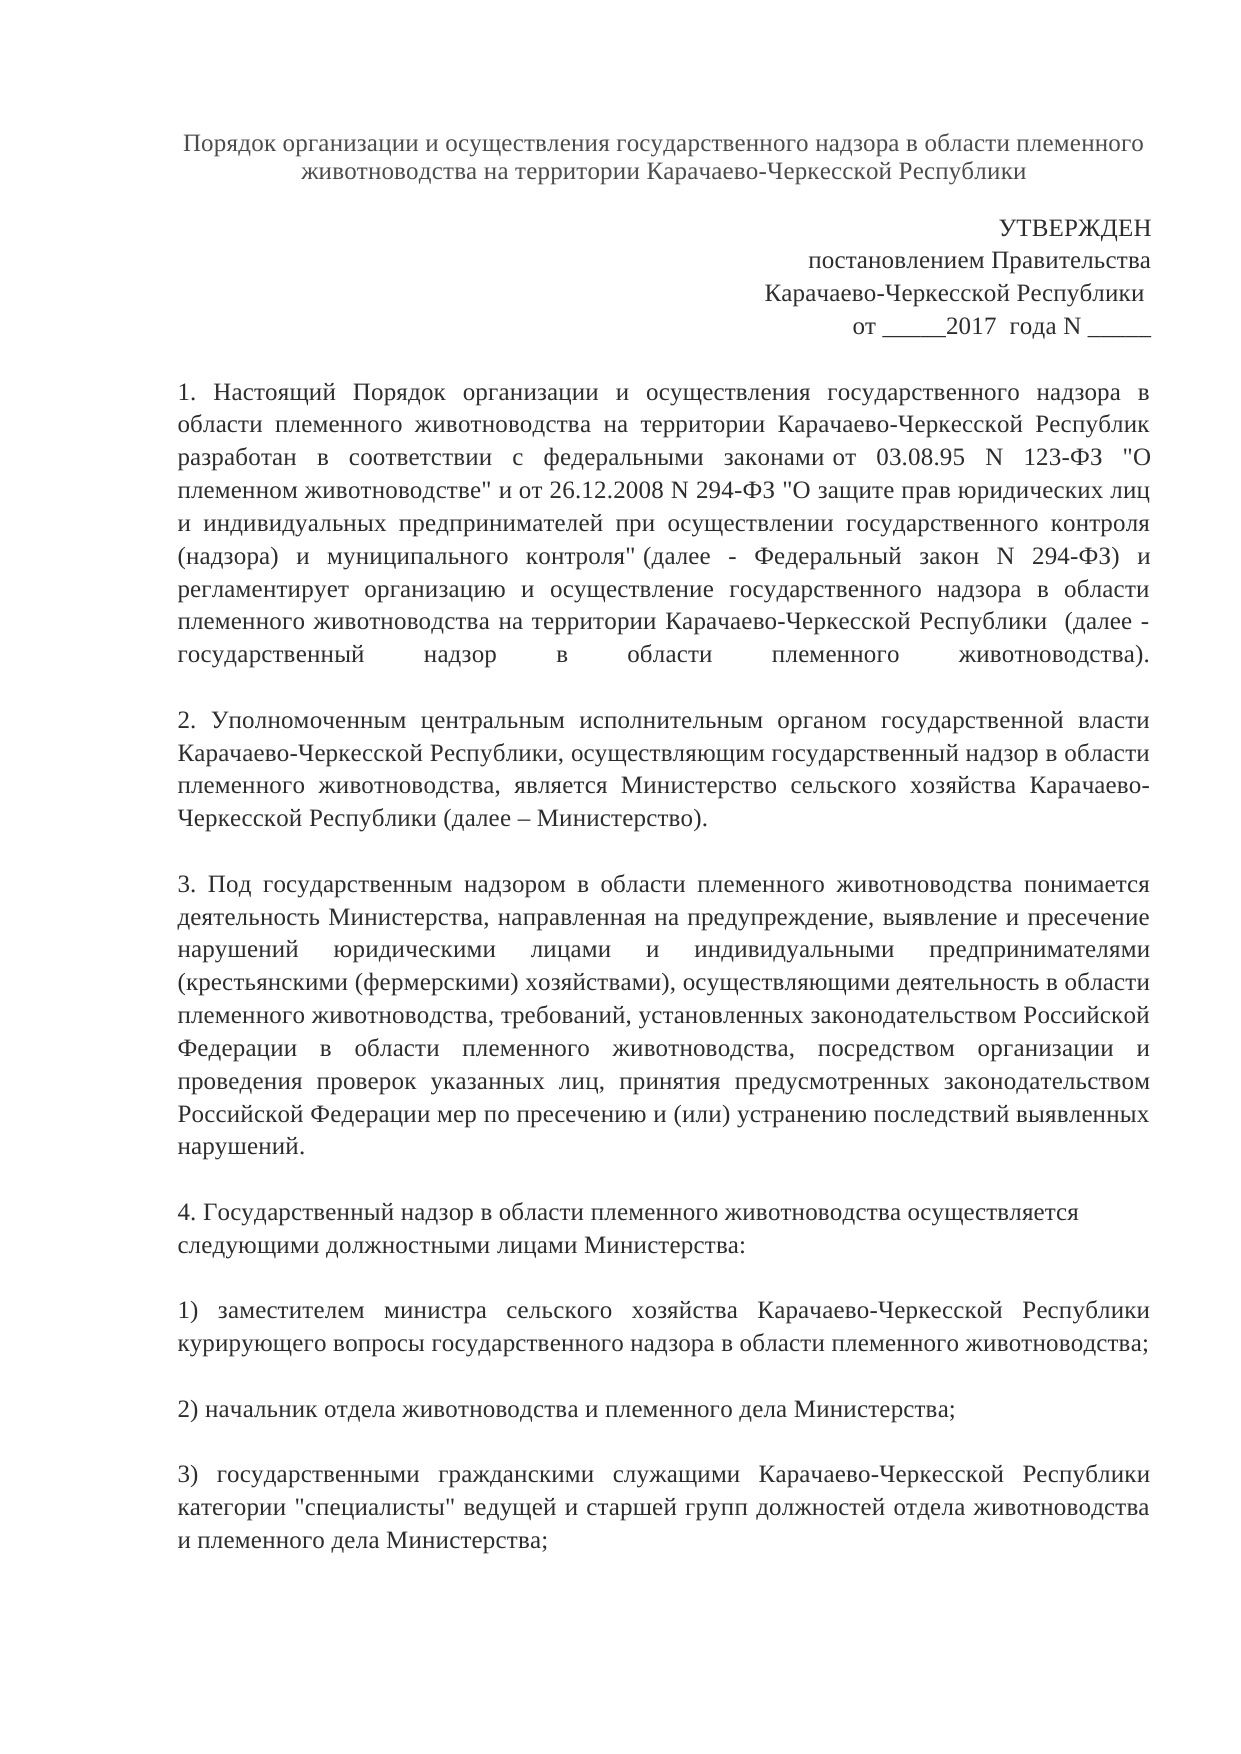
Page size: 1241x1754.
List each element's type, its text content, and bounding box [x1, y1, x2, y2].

text 3. Под государственным надзором в области племенного животноводства понимается деятельность Министерства, направленная на предупреждение, выявление и пресечение нарушений юридическими лицами и индивидуальными предпринимателями (крестьянскими (фермерскими) хозяйствами), осуществляющими деятельность в области племенного животноводства, требований, установленных законодательством Российской Федерации в области племенного животноводства, посредством организации и проведения проверок указанных лиц, принятия предусмотренных законодательством Российской Федерации мер по пресечению и (или) устранению последствий выявленных нарушений. [177, 865, 1152, 1193]
text 3) государственными гражданскими служащими Карачаево-Черкесской Республики категории "специалисты" ведущей и старшей групп должностей отдела животноводства и племенного дела Министерства; [177, 1456, 1152, 1554]
text 1) заместителем министра сельского хозяйства Карачаево-Черкесской Республики курирующего вопросы государственного надзора в области племенного животноводства; [177, 1291, 1152, 1390]
text 2) начальник отдела животноводства и племенного дела Министерства; [177, 1390, 1152, 1423]
text УТВЕРЖДЕН постановлением Правительства Карачаево-Черкесской Республики от _____2017 года N _____ [177, 209, 1152, 340]
text 1. Настоящий Порядок организации и осуществления государственного надзора в области племенного животноводства на территории Карачаево-Черкесской Республик разработан в соответствии с федеральными законами от 03.08.95 N 123-ФЗ "О племенном животноводстве" и от 26.12.2008 N 294-ФЗ "О защите прав юридических лиц и индивидуальных предпринимателей при осуществлении государственного контроля (надзора) и муниципального контроля" (далее - Федеральный закон N 294-ФЗ) и регламентирует организацию и осуществление государственного надзора в области племенного животноводства на территории Карачаево-Черкесской Республики (далее - государственный надзор в области племенного животноводства). [177, 373, 1152, 701]
text 4. Государственный надзор в области племенного животноводства осуществляется следующими должностными лицами Министерства: [177, 1193, 1152, 1291]
text 2. Уполномоченным центральным исполнительным органом государственной власти Карачаево-Черкесской Республики, осуществляющим государственный надзор в области племенного животноводства, является Министерство сельского хозяйства Карачаево-Черкесской Республики (далее – Министерство). [177, 701, 1152, 832]
text Порядок организации и осуществления государственного надзора в области племенного животноводства на территории Карачаево-Черкесской Республики [177, 128, 1152, 185]
